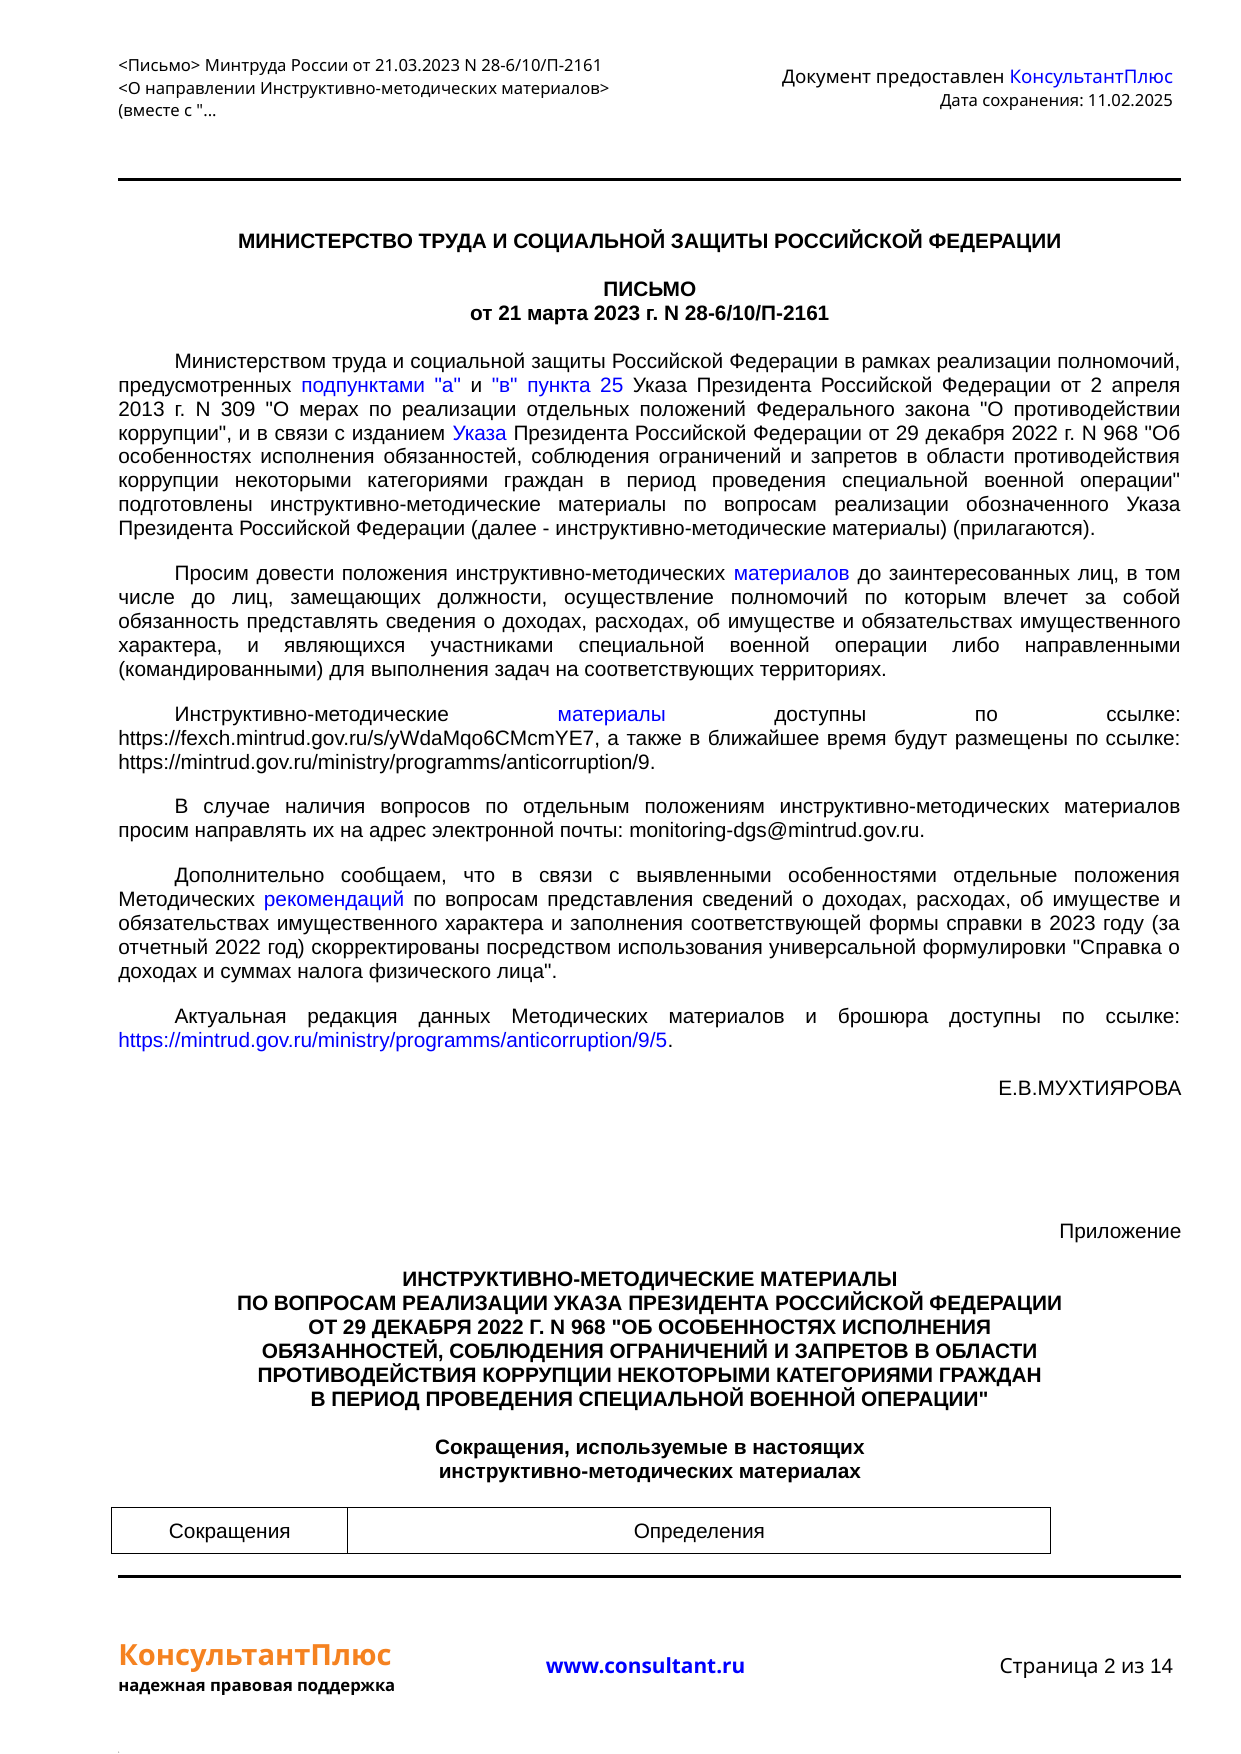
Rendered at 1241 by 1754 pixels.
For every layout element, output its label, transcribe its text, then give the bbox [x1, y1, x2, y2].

title МИНИСТЕРСТВО ТРУДА И СОЦИАЛЬНОЙ ЗАЩИТЫ РОССИЙСКОЙ ФЕДЕРАЦИИ [118, 229, 1181, 253]
text Министерством труда и социальной защиты Российской Федерации в рамках реализации полномочий, предусмотренных подпунктами "а" и "в" пункта 25 Указа Президента Российской Федерации от 2 апреля 2013 г. N 309 "О мерах по реализации отдельных положений Федерального закона "О противодействии коррупции", и в связи с изданием Указа Президента Российской Федерации от 29 декабря 2022 г. N 968 "Об особенностях исполнения обязанностей, соблюдения ограничений и запретов в области противодействия коррупции некоторыми категориями граждан в период проведения специальной военной операции" подготовлены инструктивно-методические материалы по вопросам реализации обозначенного Указа Президента Российской Федерации (далее - инструктивно-методические материалы) (прилагаются). [118, 348, 1181, 540]
title ОБЯЗАННОСТЕЙ, СОБЛЮДЕНИЯ ОГРАНИЧЕНИЙ И ЗАПРЕТОВ В ОБЛАСТИ [118, 1339, 1181, 1363]
text Е.В.МУХТИЯРОВА [118, 1076, 1181, 1099]
text Просим довести положения инструктивно-методических материалов до заинтересованных лиц, в том числе до лиц, замещающих должности, осуществление полномочий по которым влечет за собой обязанность представлять сведения о доходах, расходах, об имуществе и обязательствах имущественного характера, и являющихся участниками специальной военной операции либо направленными (командированными) для выполнения задач на соответствующих территориях. [118, 561, 1181, 681]
text Актуальная редакция данных Методических материалов и брошюра доступны по ссылке: https://mintrud.gov.ru/ministry/programms/anticorruption/9/5. [118, 1004, 1181, 1052]
title инструктивно-методических материалах [118, 1459, 1181, 1483]
table_header Сокращения [112, 1508, 347, 1553]
title ПРОТИВОДЕЙСТВИЯ КОРРУПЦИИ НЕКОТОРЫМИ КАТЕГОРИЯМИ ГРАЖДАН [118, 1363, 1181, 1387]
title от 21 марта 2023 г. N 28-6/10/П-2161 [118, 301, 1181, 324]
text В случае наличия вопросов по отдельным положениям инструктивно-методических материалов просим направлять их на адрес электронной почты: monitoring-dgs@mintrud.gov.ru. [118, 794, 1181, 842]
title Сокращения, используемые в настоящих [118, 1435, 1181, 1459]
title ОТ 29 ДЕКАБРЯ 2022 Г. N 968 "ОБ ОСОБЕННОСТЯХ ИСПОЛНЕНИЯ [118, 1315, 1181, 1339]
title ПИСЬМО [118, 277, 1181, 301]
title ИНСТРУКТИВНО-МЕТОДИЧЕСКИЕ МАТЕРИАЛЫ [118, 1267, 1181, 1291]
title В ПЕРИОД ПРОВЕДЕНИЯ СПЕЦИАЛЬНОЙ ВОЕННОЙ ОПЕРАЦИИ" [118, 1387, 1181, 1411]
text Инструктивно-методические материалы доступны по ссылке: https://fexch.mintrud.gov.ru/s/yWdaMqo6CMcmYE7, а также в ближайшее время будут размещены по ссылке: https://mintrud.gov.ru/ministry/programms/anticorruption/9. [118, 702, 1181, 773]
title ПО ВОПРОСАМ РЕАЛИЗАЦИИ УКАЗА ПРЕЗИДЕНТА РОССИЙСКОЙ ФЕДЕРАЦИИ [118, 1291, 1181, 1315]
table_header Определения [348, 1508, 1050, 1553]
text Дополнительно сообщаем, что в связи с выявленными особенностями отдельные положения Методических рекомендаций по вопросам представления сведений о доходах, расходах, об имуществе и обязательствах имущественного характера и заполнения соответствующей формы справки в 2023 году (за отчетный 2022 год) скорректированы посредством использования универсальной формулировки "Справка о доходах и суммах налога физического лица". [118, 863, 1181, 983]
text Приложение [118, 1219, 1181, 1243]
